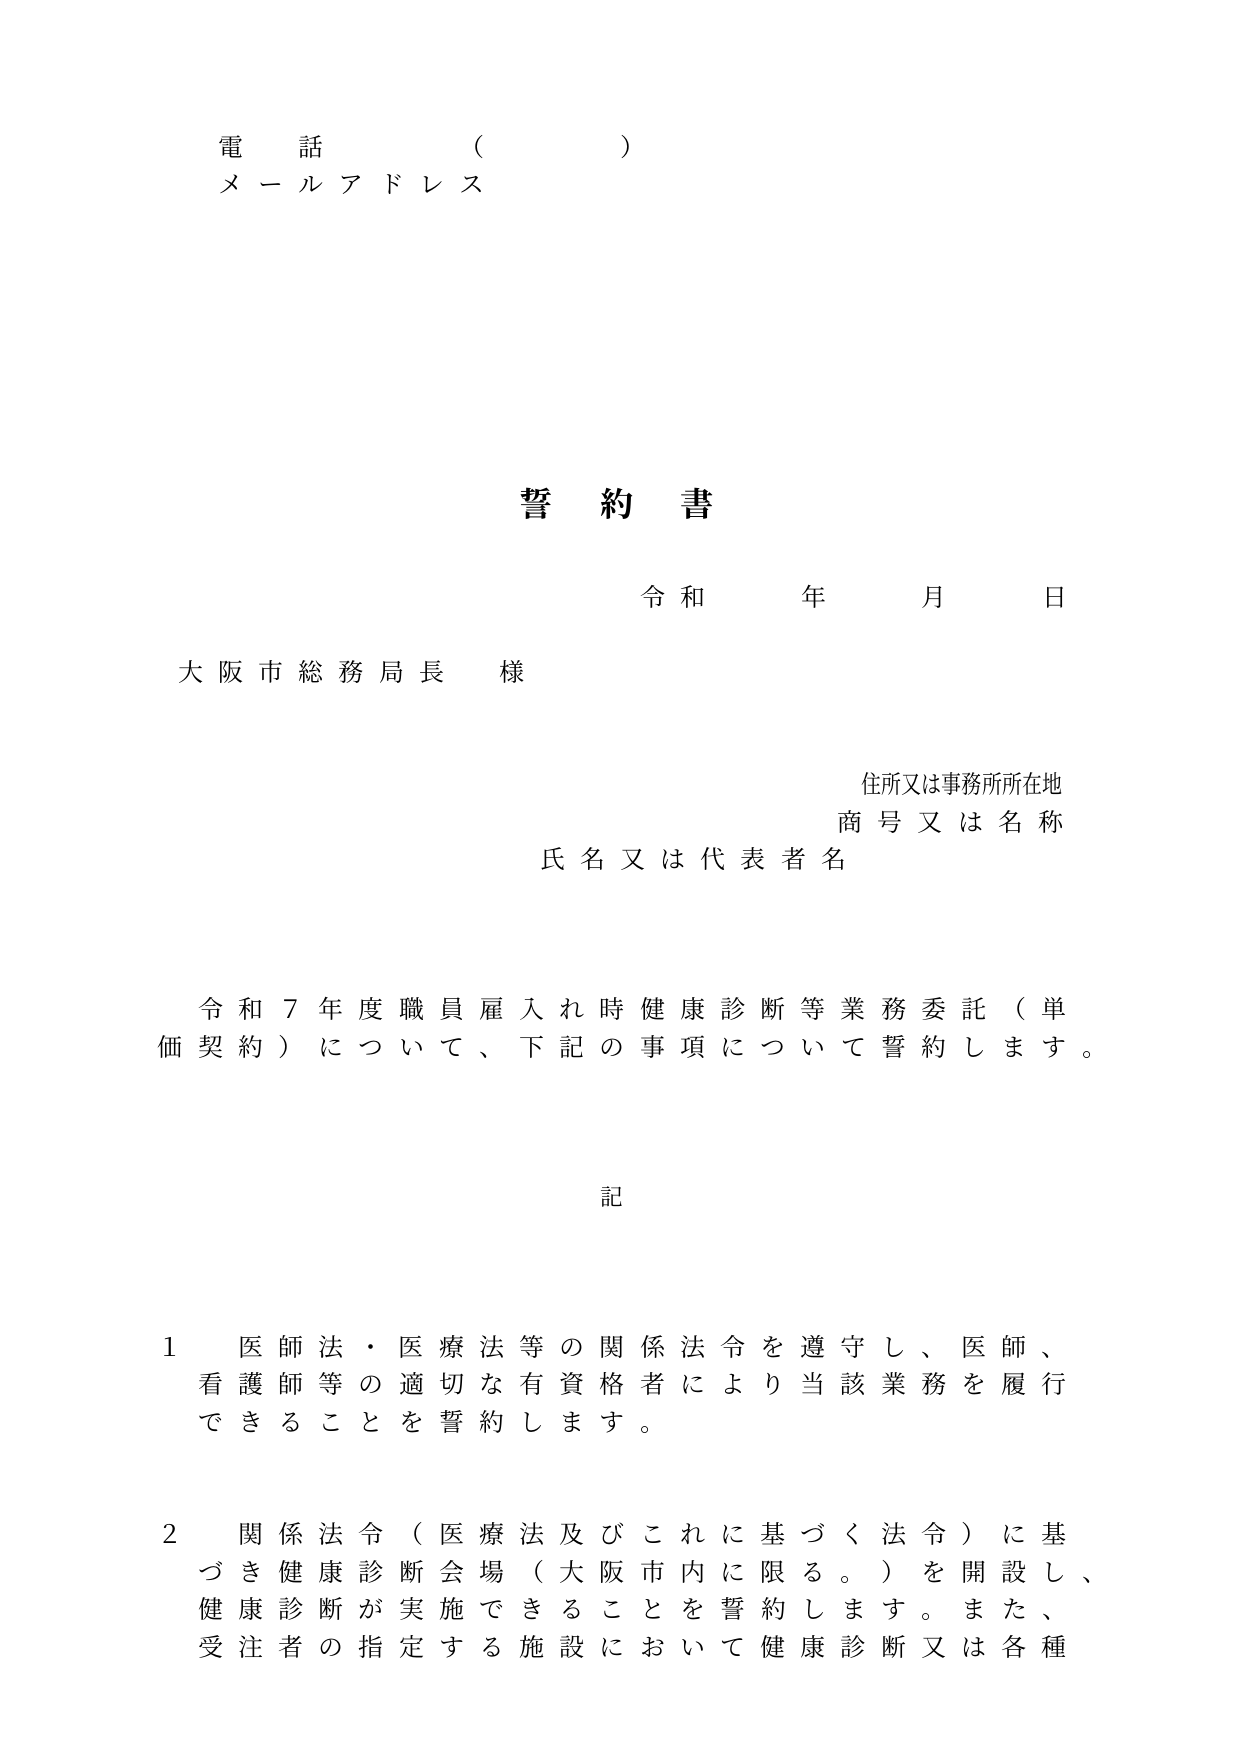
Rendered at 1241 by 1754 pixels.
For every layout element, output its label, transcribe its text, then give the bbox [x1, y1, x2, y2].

text 氏名又は代表者名 [158, 839, 1036, 877]
text メールアドレス [158, 164, 1082, 202]
text 電 話 （ ） [158, 127, 1082, 164]
text 大阪市総務局長 様 [178, 652, 1082, 689]
text 令和７年度職員雇入れ時健康診断等業務委託（単価契約）について、下記の事項について誓約します。 [158, 989, 1082, 1064]
text 商号又は名称 [158, 802, 1082, 839]
text 住所又は事務所所在地 [158, 764, 1082, 802]
subtitle 記 [158, 1177, 1082, 1214]
text 誓 約 書 [158, 464, 1082, 539]
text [158, 1514, 1082, 1664]
text 令和 年 月 日 [158, 577, 1082, 614]
text １ 医師法・医療法等の関係法令を遵守し、医師、看護師等の適切な有資格者により当該業務を履行できることを誓約します。 [158, 1327, 1082, 1439]
